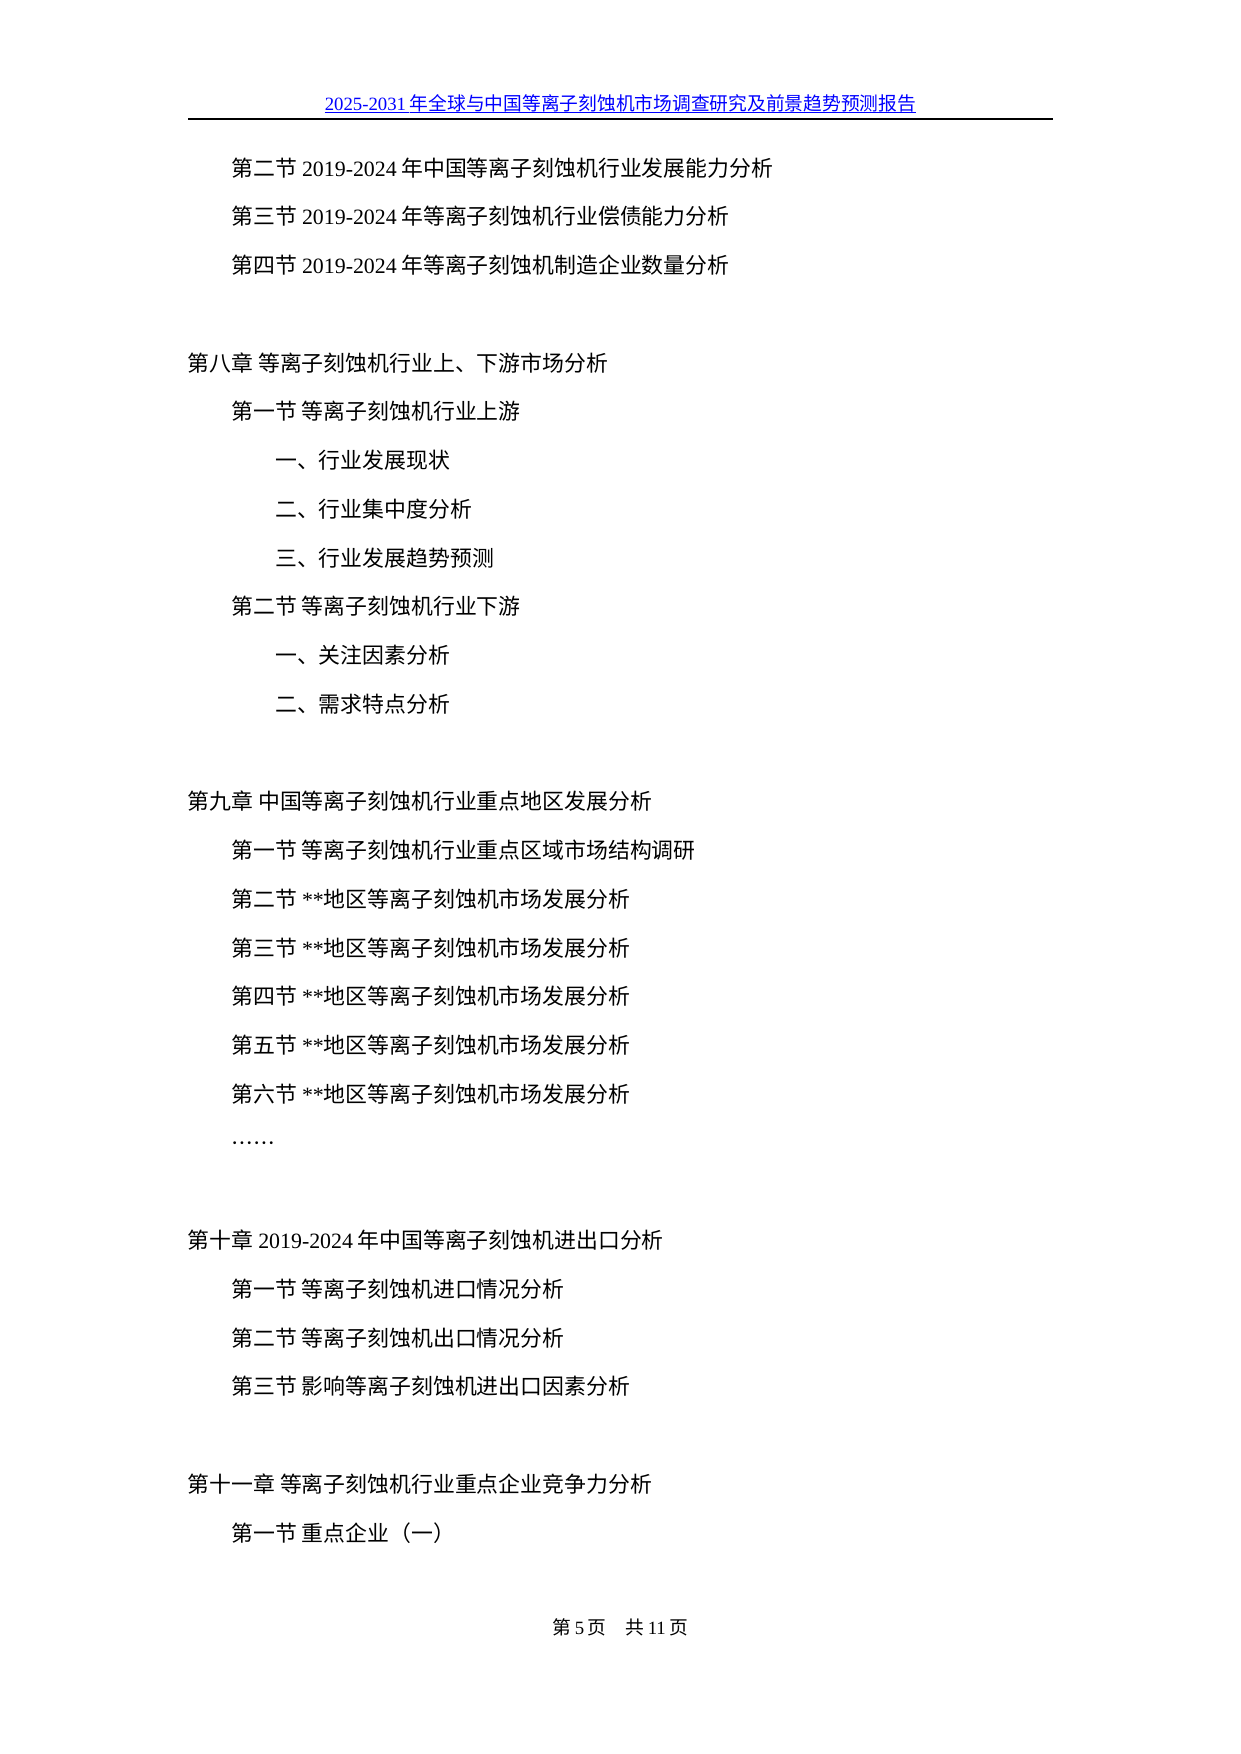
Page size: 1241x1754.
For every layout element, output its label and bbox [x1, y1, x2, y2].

text [187, 150, 1053, 1548]
